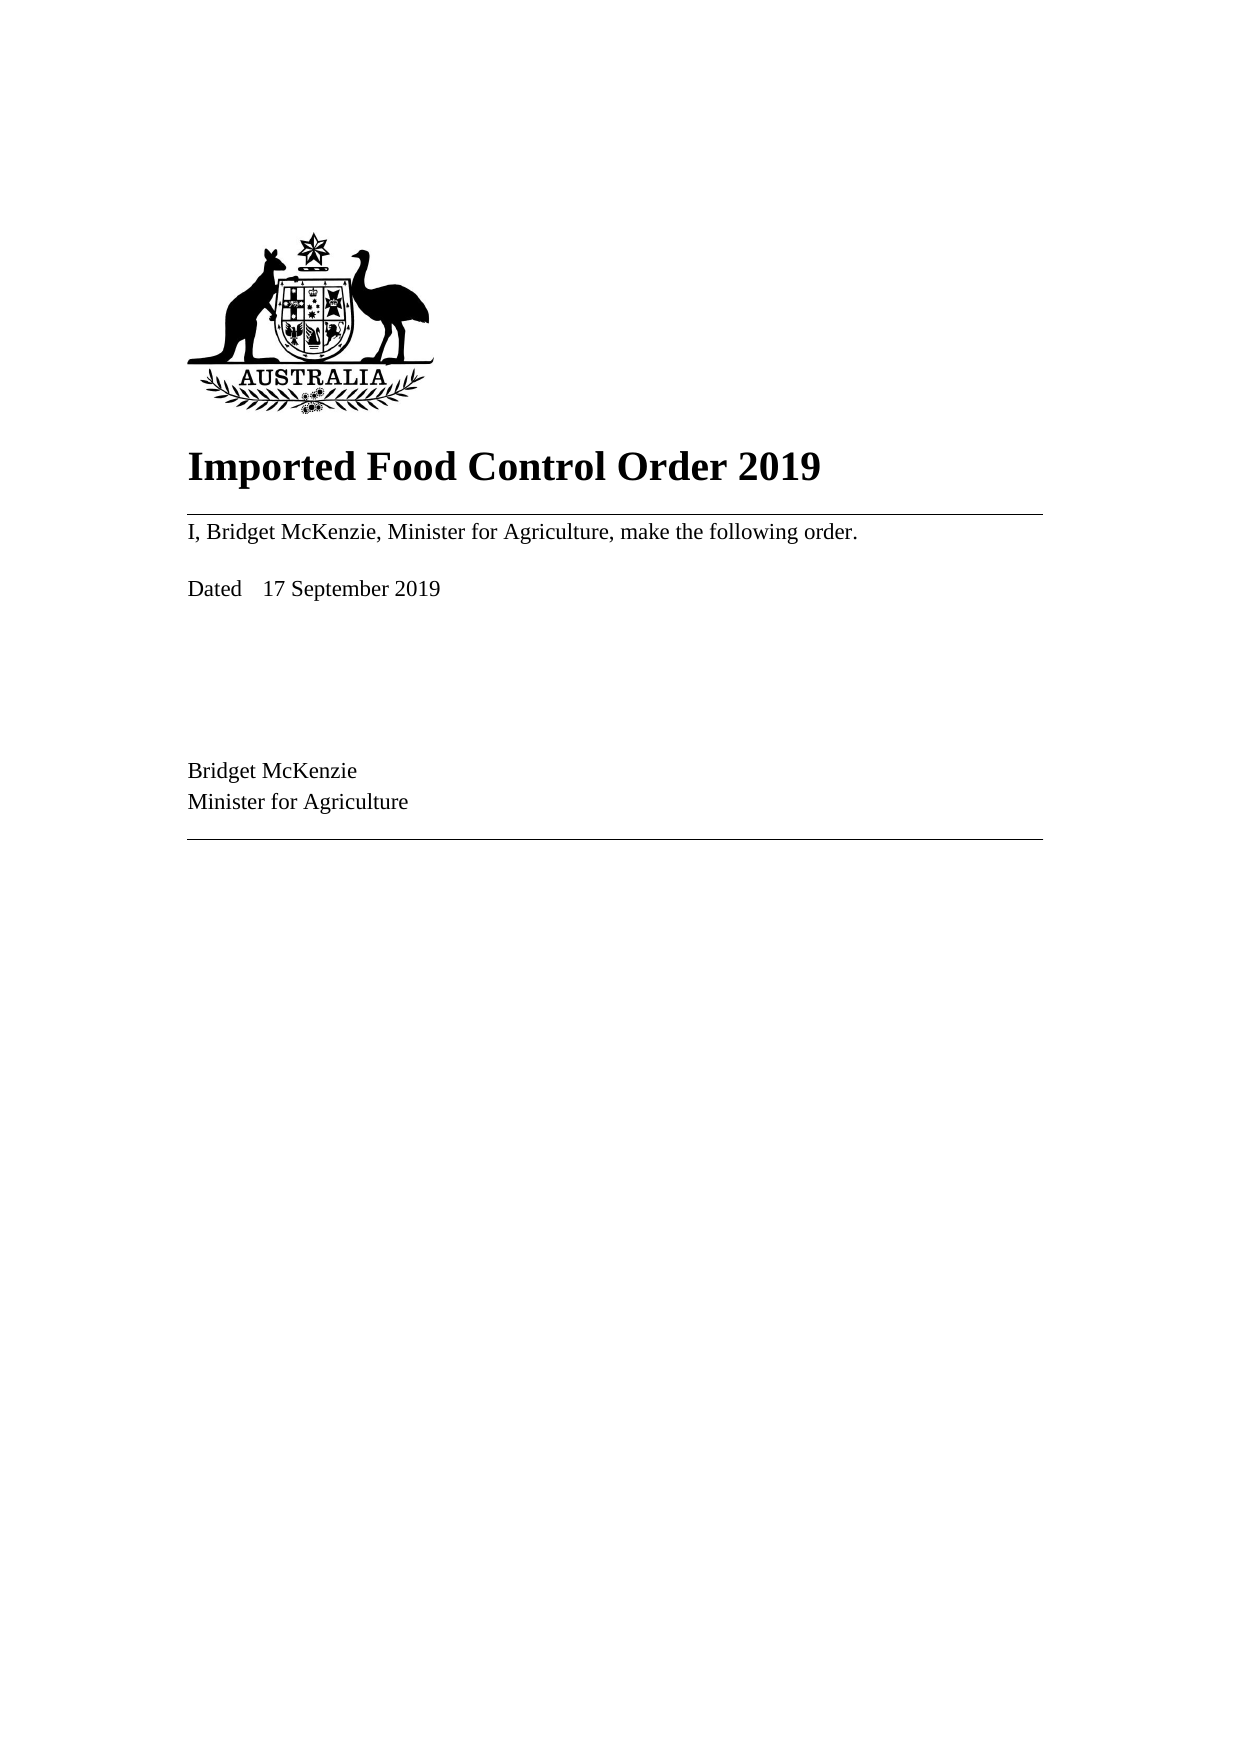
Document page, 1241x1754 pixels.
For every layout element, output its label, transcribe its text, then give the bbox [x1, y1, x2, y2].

picture [187, 232, 434, 414]
text I, Bridget McKenzie, Minister for Agriculture, make the following order. [187, 515, 1043, 544]
text Minister for Agriculture [187, 783, 1043, 839]
text Bridget McKenzie [187, 752, 1012, 783]
text Dated 17 September 2019 [187, 575, 1012, 602]
text Imported Food Control Order 2019 [187, 441, 1053, 489]
